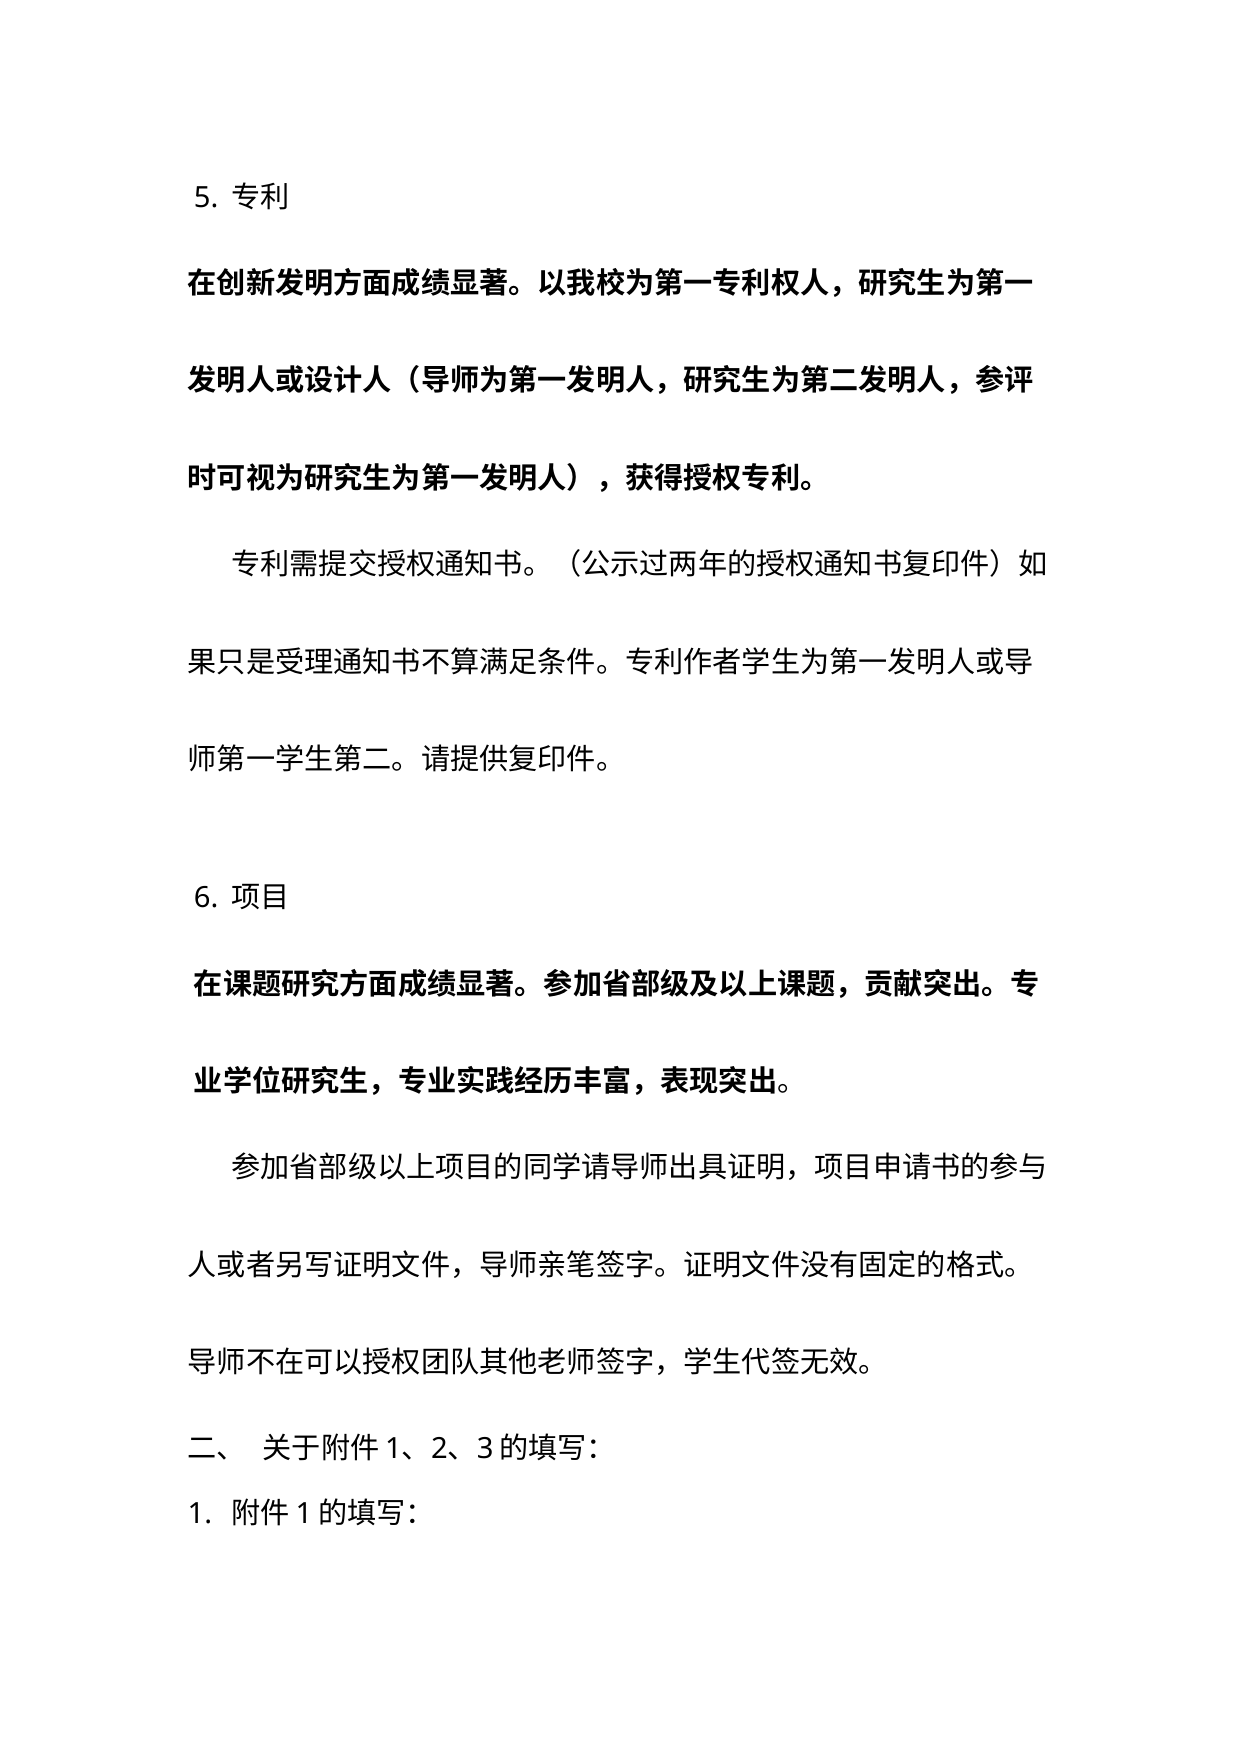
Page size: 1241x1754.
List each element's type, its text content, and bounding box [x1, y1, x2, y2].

text 参加省部级以上项目的同学请导师出具证明，项目申请书的参与人或者另写证明文件，导师亲笔签字。证明文件没有固定的格式。导师不在可以授权团队其他老师签字，学生代签无效。 [187, 1132, 1053, 1392]
text 在课题研究方面成绩显著。参加省部级及以上课题，贡献突出。专业学位研究生，专业实践经历丰富，表现突出。 [194, 949, 1053, 1111]
text 在创新发明方面成绩显著。以我校为第一专利权人，研究生为第一发明人或设计人（导师为第一发明人，研究生为第二发明人，参评时可视为研究生为第一发明人），获得授权专利。 [187, 248, 1053, 508]
text 专利需提交授权通知书。（公示过两年的授权通知书复印件）如果只是受理通知书不算满足条件。专利作者学生为第一发明人或导师第一学生第二。请提供复印件。 [187, 529, 1053, 789]
list 附件1的填写： [187, 1479, 1053, 1544]
list 项目 [194, 863, 1053, 928]
list 专利 [194, 162, 1053, 227]
list 关于附件1、2、3的填写： [187, 1414, 1053, 1479]
